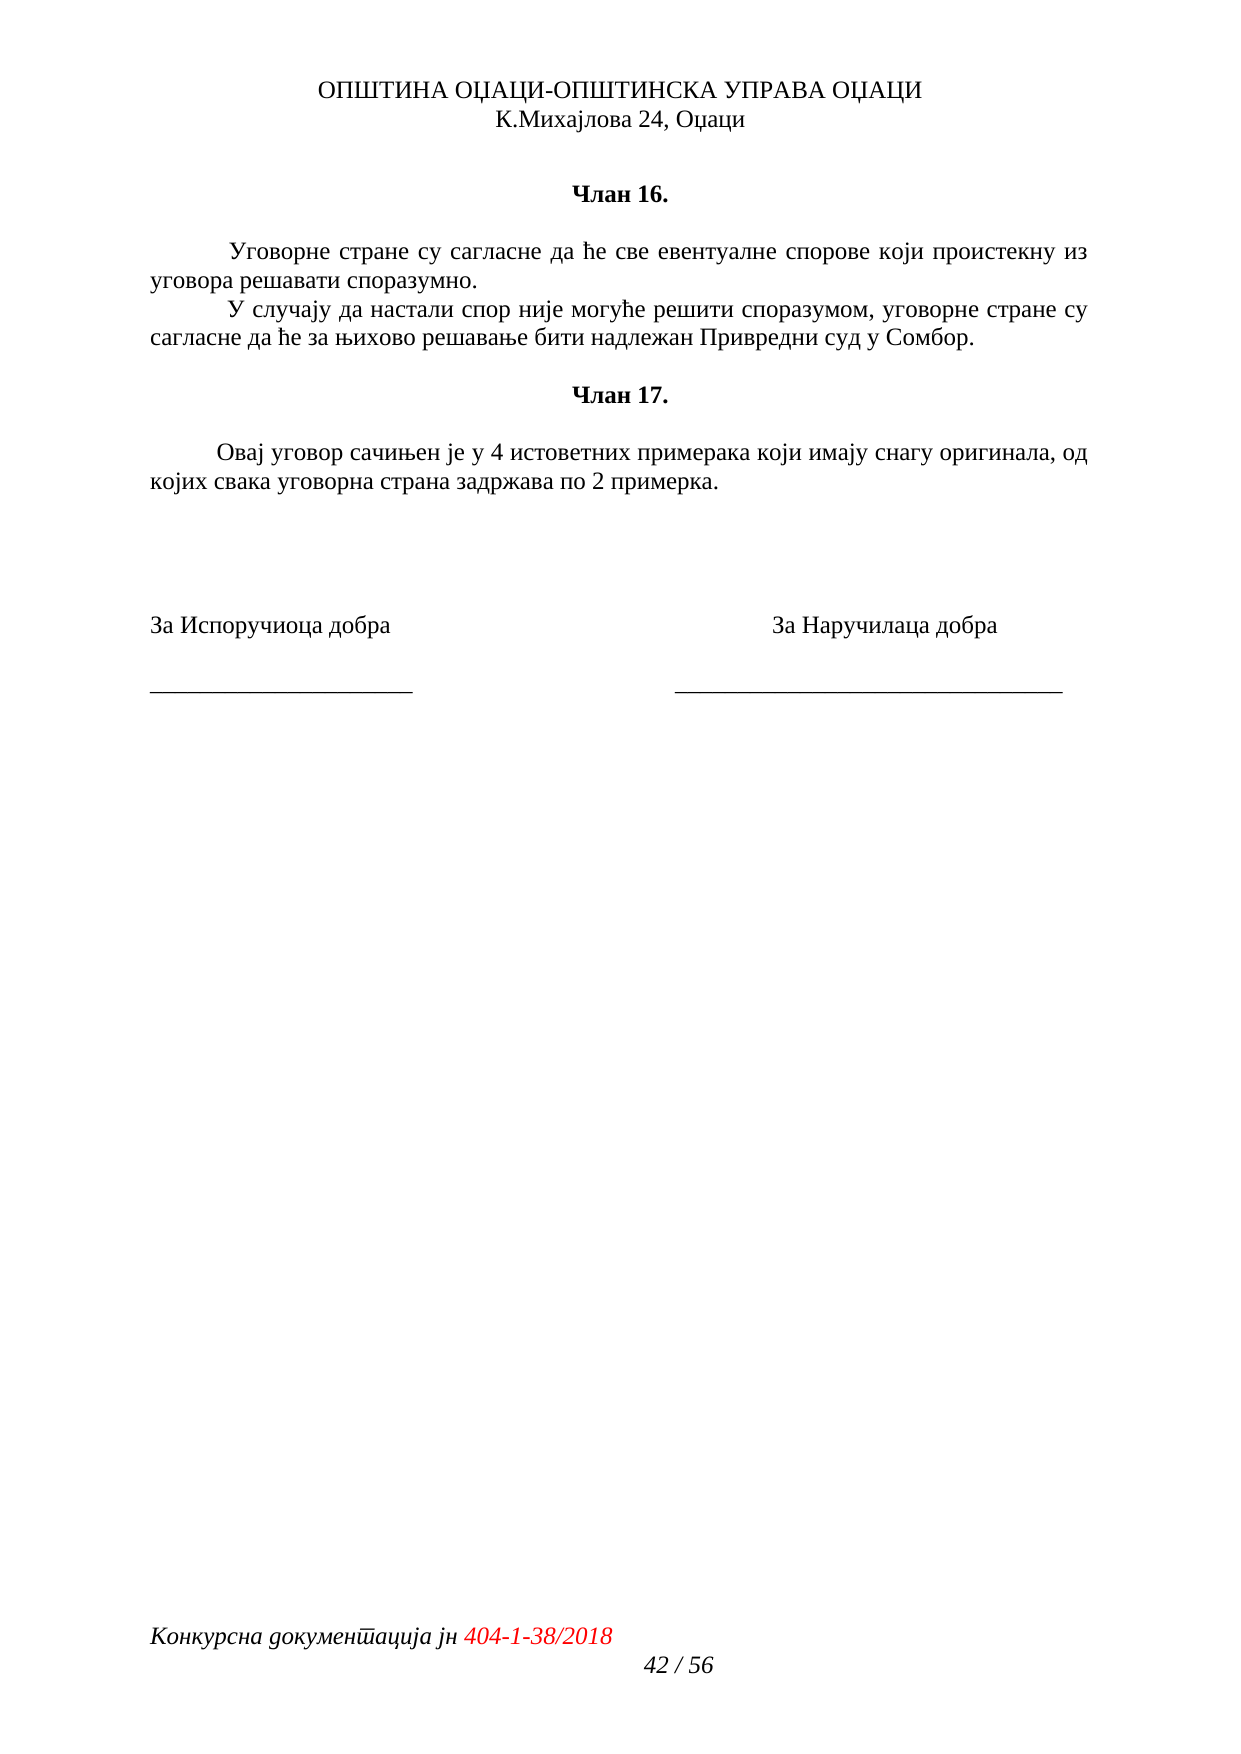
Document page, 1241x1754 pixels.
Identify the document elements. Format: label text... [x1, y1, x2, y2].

text У случају да настали спор није могуће решити споразумом, уговорне стране су сагласне да ће за њихово решавање бити надлежан Привредни суд у Сомбор. [150, 294, 1090, 351]
text Овај уговор сачињен је у 4 истоветних примерака који имају снагу оригинала, од којих свака уговорна страна задржава по 2 примерка. [150, 437, 1090, 495]
text _____________________ _______________________________ [150, 667, 1090, 696]
text За Испоручиоца добра За Наручилаца добра [150, 610, 1090, 639]
text Члан 17. [150, 380, 1090, 409]
text Члан 16. [150, 179, 1090, 207]
text Уговорне стране су сагласне да ће све евентуалне спорове који проистекну из уговора решавати споразумно. [150, 236, 1090, 294]
